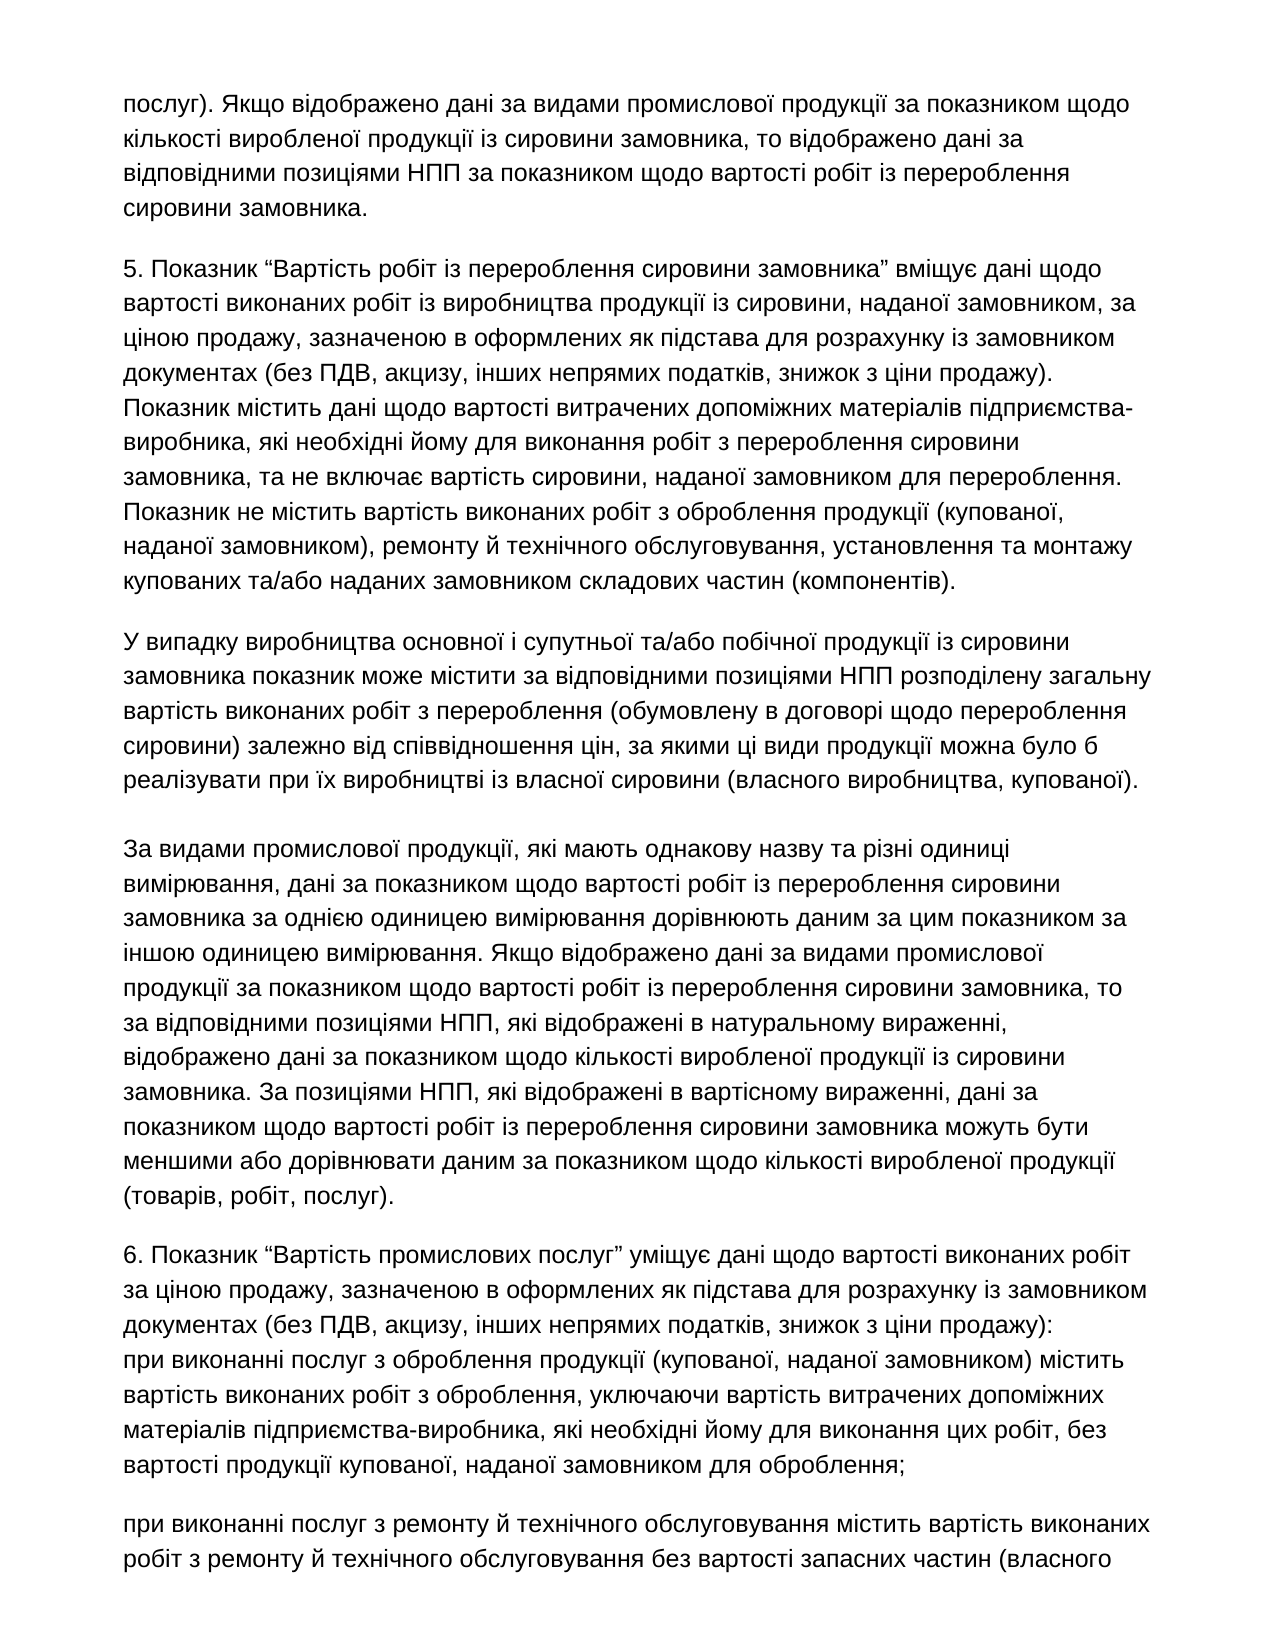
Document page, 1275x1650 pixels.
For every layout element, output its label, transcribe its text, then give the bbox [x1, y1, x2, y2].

text За видами промислової продукції, які мають однакову назву та різні одиниці вимірювання, дані за показником щодо вартості робіт із перероблення сировини замовника за однією одиницею вимірювання дорівнюють даним за цим показником за іншою одиницею вимірювання. Якщо відображено дані за видами промислової продукції за показником щодо вартості робіт із перероблення сировини замовника, то за відповідними позиціями НПП, які відображені в натуральному вираженні, відображено дані за показником щодо кількості виробленої продукції із сировини замовника. За позиціями НПП, які відображені в вартісному вираженні, дані за показником щодо вартості робіт із перероблення сировини замовника можуть бути меншими або дорівнювати даним за показником щодо кількості виробленої продукції (товарів, робіт, послуг). [123, 834, 1134, 1210]
text при виконанні послуг з оброблення продукції (купованої, наданої замовником) містить вартість виконаних робіт з оброблення, уключаючи вартість витрачених допоміжних матеріалів підприємства-виробника, які необхідні йому для виконання цих робіт, без вартості продукції купованої, наданої замовником для оброблення; [123, 1345, 1131, 1479]
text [123, 89, 1156, 222]
text 5. Показник “Вартість робіт із перероблення сировини замовника” вміщує дані щодо вартості виконаних робіт із виробництва продукції із сировини, наданої замовником, за ціною продажу, зазначеною в оформлених як підстава для розрахунку із замовником документах (без ПДВ, акцизу, інших непрямих податків, знижок з ціни продажу). Показник містить дані щодо вартості витрачених допоміжних матеріалів підприємства-виробника, які необхідні йому для виконання робіт з перероблення сировини замовника, та не включає вартість сировини, наданої замовником для перероблення. Показник не містить вартість виконаних робіт з оброблення продукції (купованої, наданої замовником), ремонту й технічного обслуговування, установлення та монтажу купованих та/або наданих замовником складових частин (компонентів). [123, 254, 1142, 595]
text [123, 1509, 1155, 1573]
text У випадку виробництва основної і супутньої та/або побічної продукції із сировини замовника показник може містити за відповідними позиціями НПП розподілену загальну вартість виконаних робіт з перероблення (обумовлену в договорі щодо перероблення сировини) залежно від співвідношення цін, за якими ці види продукції можна було б реалізувати при їх виробництві із власної сировини (власного виробництва, купованої). [123, 627, 1158, 794]
text 6. Показник “Вартість промислових послуг” уміщує дані щодо вартості виконаних робіт за ціною продажу, зазначеною в оформлених як підстава для розрахунку із замовником документах (без ПДВ, акцизу, інших непрямих податків, знижок з ціни продажу): [123, 1240, 1151, 1339]
